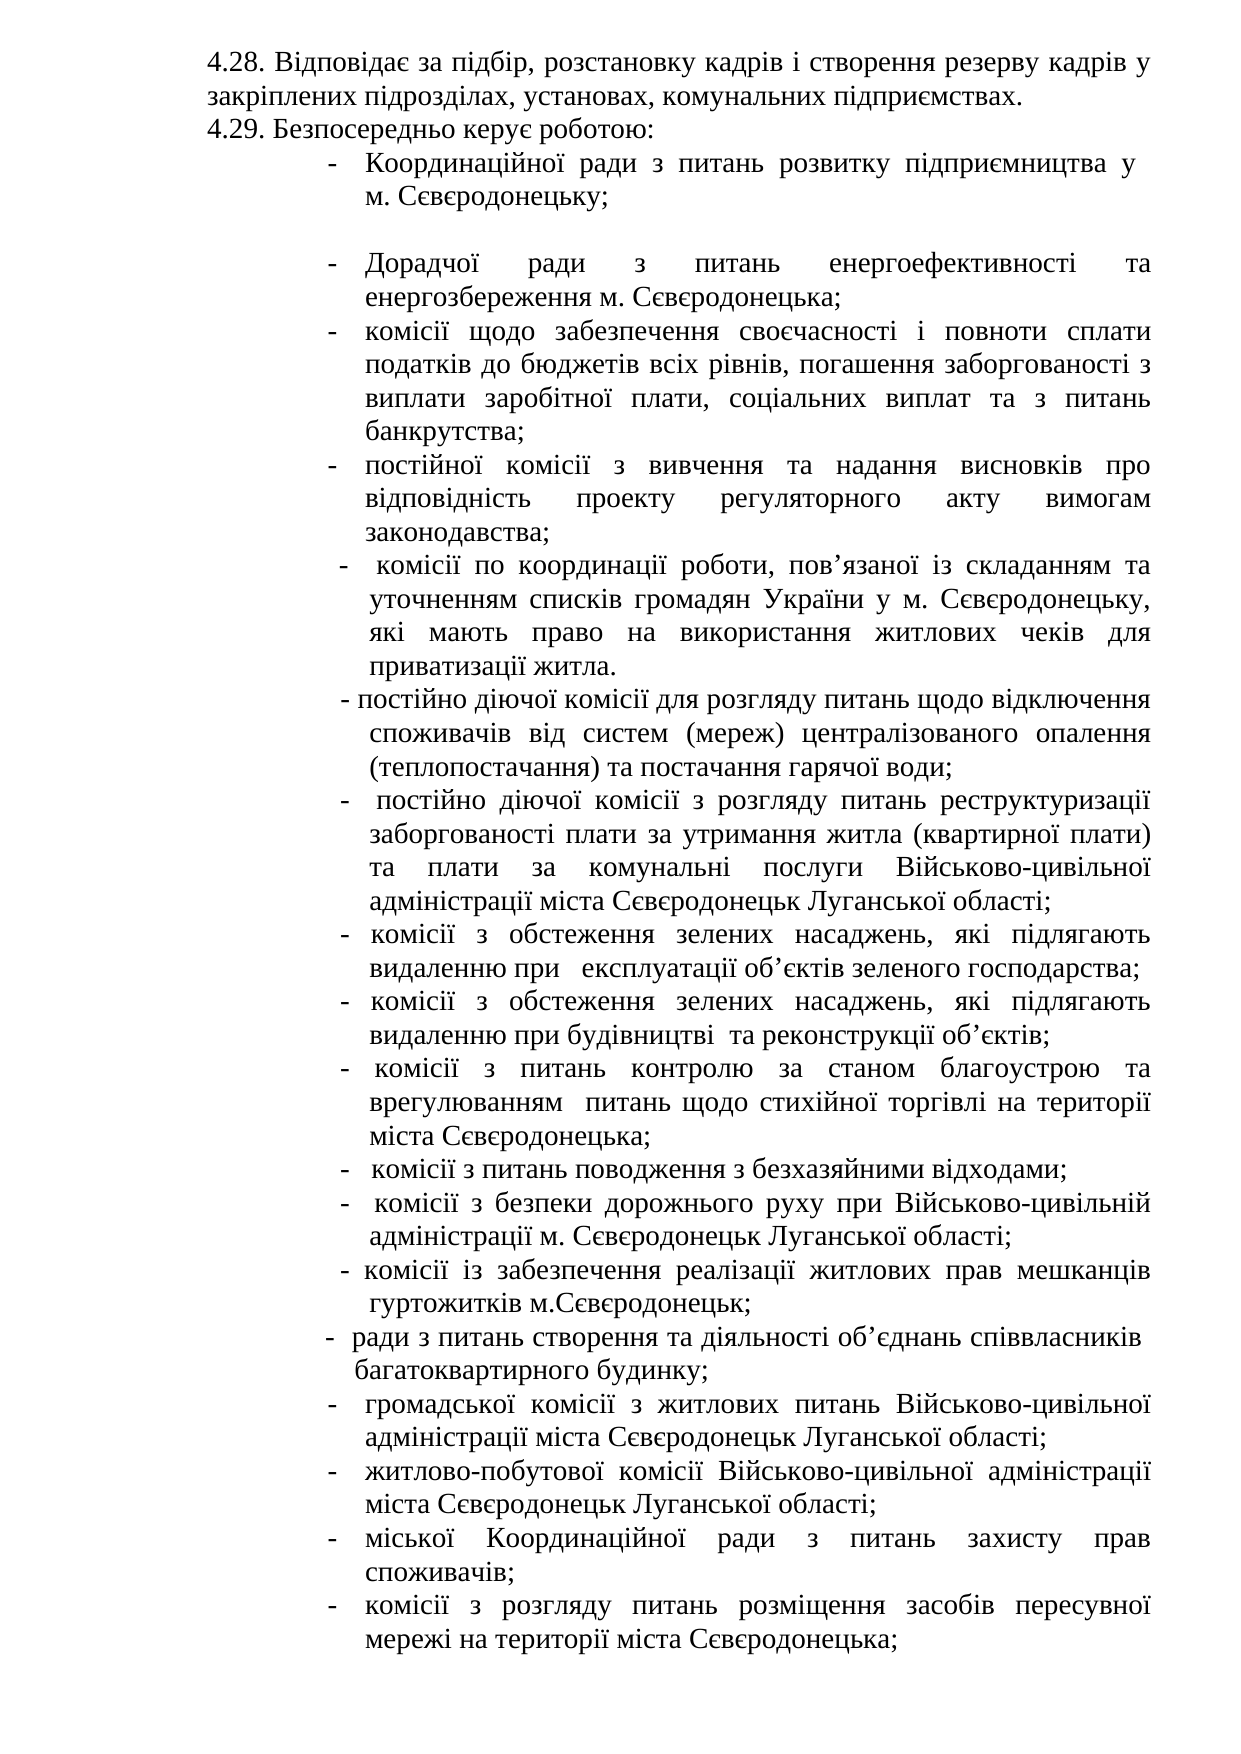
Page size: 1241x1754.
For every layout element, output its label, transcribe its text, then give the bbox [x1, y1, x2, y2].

list комісії з розгляду питань розміщення засобів пересувної мережі на території міста Сєвєродонецька; [327, 1587, 1152, 1654]
list міської Координаційної ради з питань захисту прав споживачів; [327, 1520, 1152, 1587]
list комісії щодо забезпечення своєчасності і повноти сплати податків до бюджетів всіх рівнів, погашення заборгованості з виплати заробітної плати, соціальних виплат та з питань банкрутства; [327, 313, 1152, 447]
text - ради з питань створення та діяльності об’єднань співвласників багатоквартирного будинку; [325, 1319, 1152, 1386]
list громадської комісії з житлових питань Військово-цивільної адміністрації міста Сєвєродонецьк Луганської області; [327, 1386, 1152, 1453]
text - комісії з обстеження зелених насаджень, які підлягають видаленню при експлуатації об’єктів зеленого господарства; [340, 916, 1152, 983]
text - комісії з питань поводження з безхазяйними відходами; [340, 1151, 1152, 1185]
text - постійно діючої комісії з розгляду питань реструктуризації заборгованості плати за утримання житла (квартирної плати) та плати за комунальні послуги Військово-цивільної адміністрації міста Сєвєродонецьк Луганської області; [340, 782, 1152, 916]
text - комісії з обстеження зелених насаджень, які підлягають видаленню при будівництві та реконструкції об’єктів; [340, 983, 1152, 1051]
list житлово-побутової комісії Військово-цивільної адміністрації міста Сєвєродонецьк Луганської області; [327, 1453, 1152, 1520]
list Дорадчої ради з питань енергоефективності та енергозбереження м. Сєвєродонецька; [327, 246, 1152, 313]
text - комісії з питань контролю за станом благоустрою та врегулюванням питань щодо стихійної торгівлі на території міста Сєвєродонецька; [340, 1051, 1152, 1151]
text - комісії з безпеки дорожнього руху при Військово-цивільній адміністрації м. Сєвєродонецьк Луганської області; [340, 1185, 1152, 1252]
text 4.28. Відповідає за підбір, розстановку кадрів і створення резерву кадрів у закріплених підрозділах, установах, комунальних підприємствах. [207, 44, 1152, 111]
text - комісії із забезпечення реалізації житлових прав мешканців гуртожитків м.Сєвєродонецьк; [340, 1252, 1152, 1319]
text - комісії по координації роботи, пов’язаної із складанням та уточненням списків громадян України у м. Сєвєродонецьку, які мають право на використання житлових чеків для приватизації житла. [325, 547, 1152, 682]
list постійної комісії з вивчення та надання висновків про відповідність проекту регуляторного акту вимогам законодавства; [327, 447, 1152, 547]
text - постійно діючої комісії для розгляду питань щодо відключення споживачів від систем (мереж) централізованого опалення (теплопостачання) та постачання гарячої води; [325, 682, 1152, 782]
list Координаційної ради з питань розвитку підприємництва у м. Сєвєродонецьку; [327, 145, 1152, 212]
text 4.29. Безпосередньо керує роботою: [207, 111, 1152, 145]
